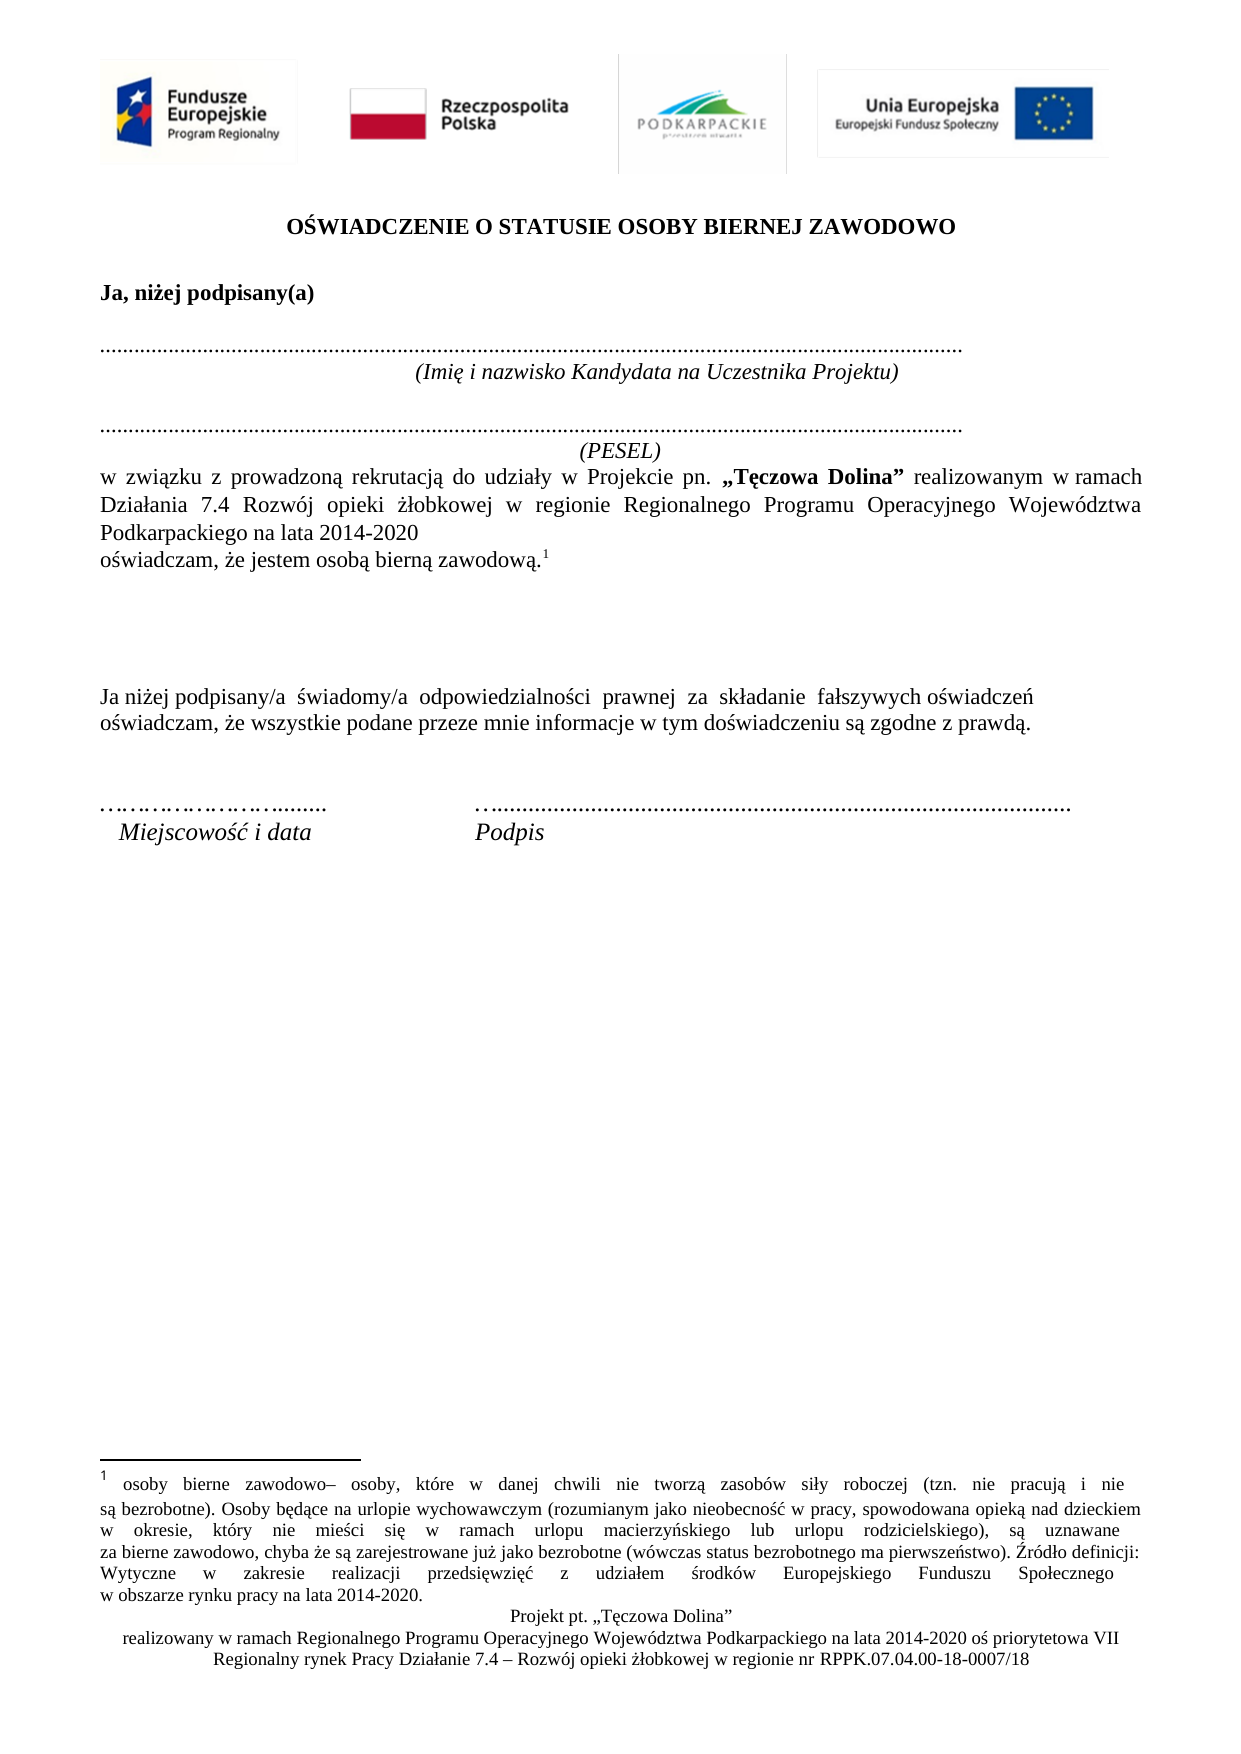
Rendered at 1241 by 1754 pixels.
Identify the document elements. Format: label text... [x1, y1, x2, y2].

picture [100, 54, 1109, 174]
text oświadczam, że jestem osobą bierną zawodową. [100, 546, 1142, 572]
text (Imię i nazwisko Kandydata na Uczestnika Projektu) [100, 358, 1142, 384]
text Ja, niżej podpisany(a) [100, 279, 1142, 305]
text Ja niżej podpisany/a świadomy/a odpowiedzialności prawnej za składanie fałszywych oświadczeń [100, 683, 1142, 709]
text ……………………........ …............................................................................................ [100, 788, 1142, 817]
text ....................................................................................................................................................... [100, 411, 1142, 437]
text Miejscowość i data Podpis [100, 817, 1142, 846]
text (PESEL) [100, 437, 1142, 463]
text oświadczam, że wszystkie podane przeze mnie informacje w tym doświadczeniu są zgodne z prawdą. [100, 709, 1142, 736]
text ....................................................................................................................................................... [100, 332, 1142, 358]
text OŚWIADCZENIE O STATUSIE OSOBY BIERNEJ ZAWODOWO [100, 213, 1142, 239]
text w związku z prowadzoną rekrutacją do udziały w Projekcie pn. „Tęczowa Dolina” realizowanym w ramach Działania 7.4 Rozwój opieki żłobkowej w regionie Regionalnego Programu Operacyjnego Województwa Podkarpackiego na lata 2014-2020 [100, 463, 1142, 545]
